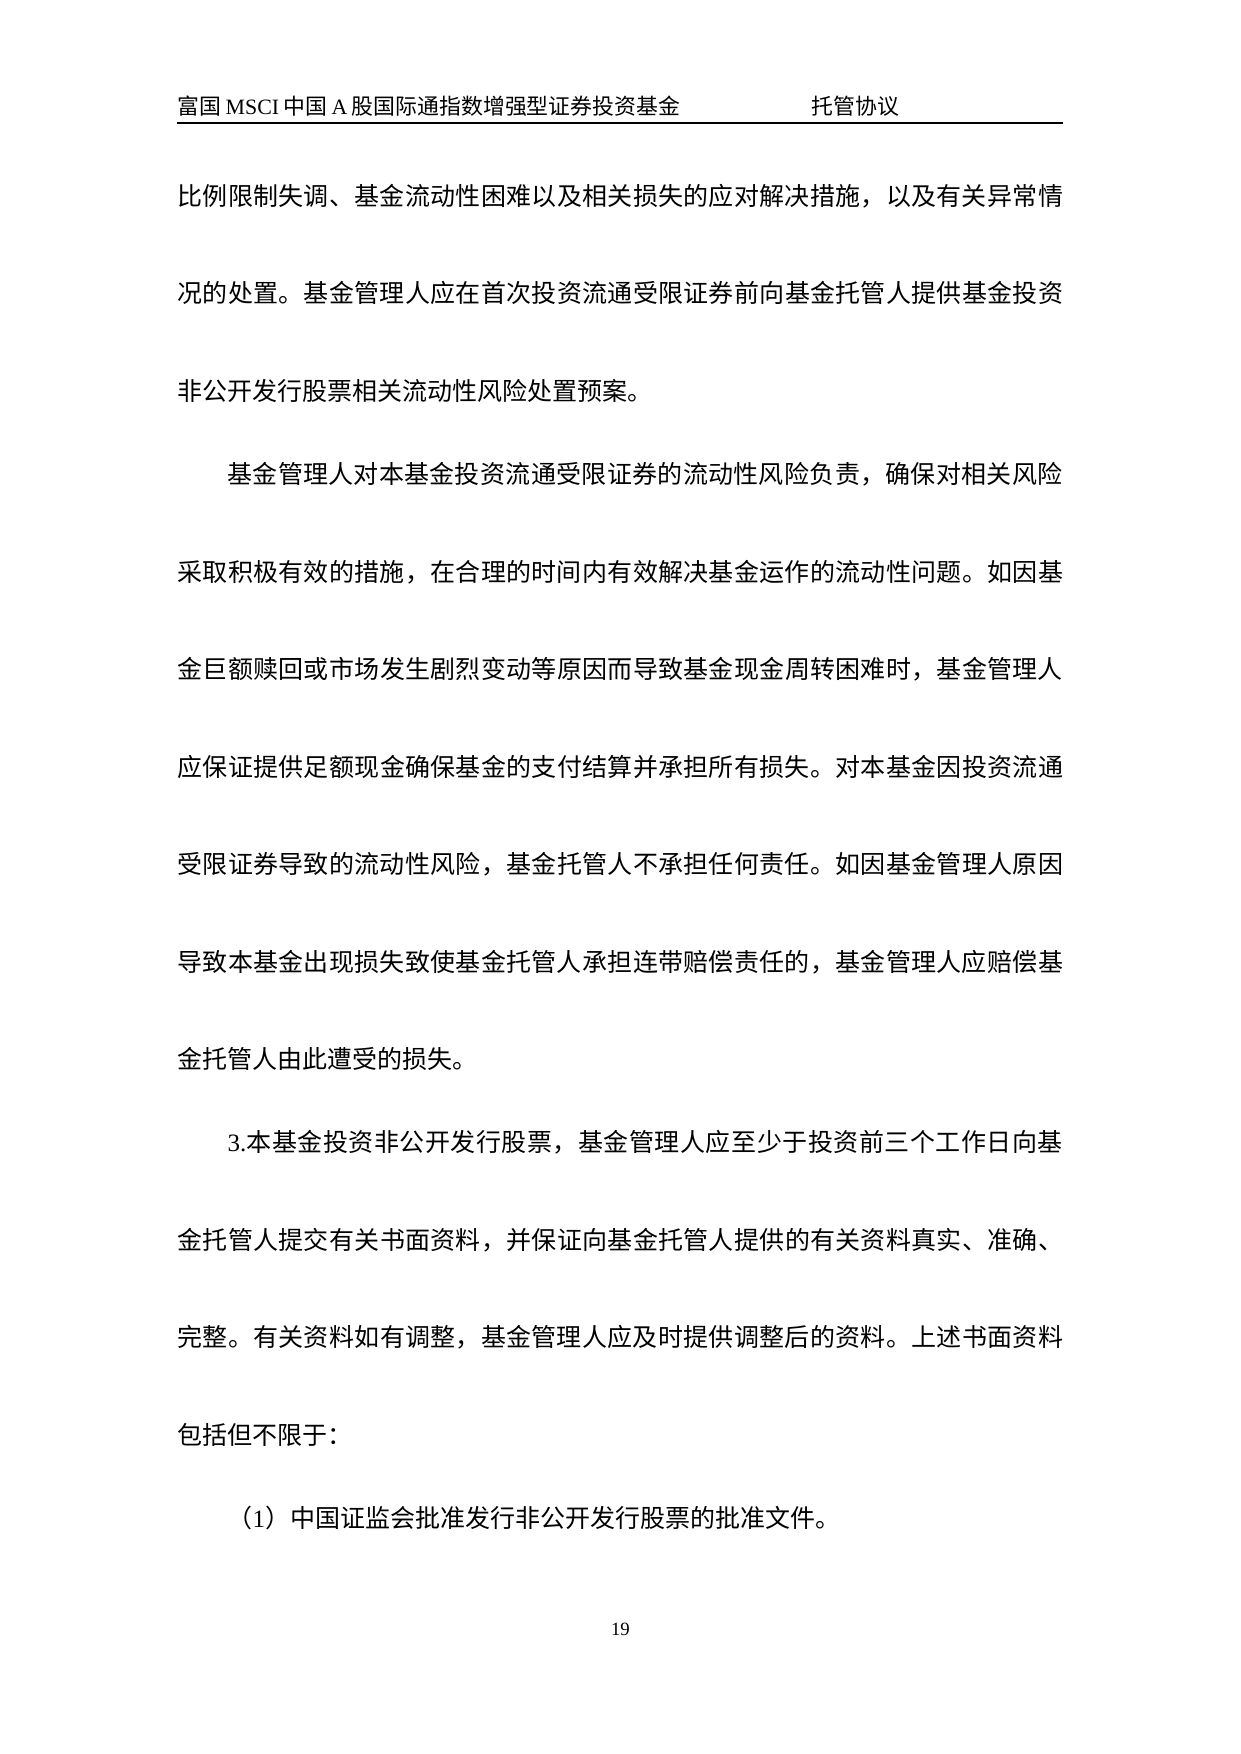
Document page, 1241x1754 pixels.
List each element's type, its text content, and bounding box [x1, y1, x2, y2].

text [177, 162, 1063, 422]
text 3.本基金投资非公开发行股票，基金管理人应至少于投资前三个工作日向基金托管人提交有关书面资料，并保证向基金托管人提供的有关资料真实、准确、完整。有关资料如有调整，基金管理人应及时提供调整后的资料。上述书面资料包括但不限于： [177, 1108, 1063, 1466]
text 基金管理人对本基金投资流通受限证券的流动性风险负责，确保对相关风险采取积极有效的措施，在合理的时间内有效解决基金运作的流动性问题。如因基金巨额赎回或市场发生剧烈变动等原因而导致基金现金周转困难时，基金管理人应保证提供足额现金确保基金的支付结算并承担所有损失。对本基金因投资流通受限证券导致的流动性风险，基金托管人不承担任何责任。如因基金管理人原因导致本基金出现损失致使基金托管人承担连带赔偿责任的，基金管理人应赔偿基金托管人由此遭受的损失。 [177, 440, 1063, 1090]
text （1）中国证监会批准发行非公开发行股票的批准文件。 [177, 1484, 1063, 1549]
